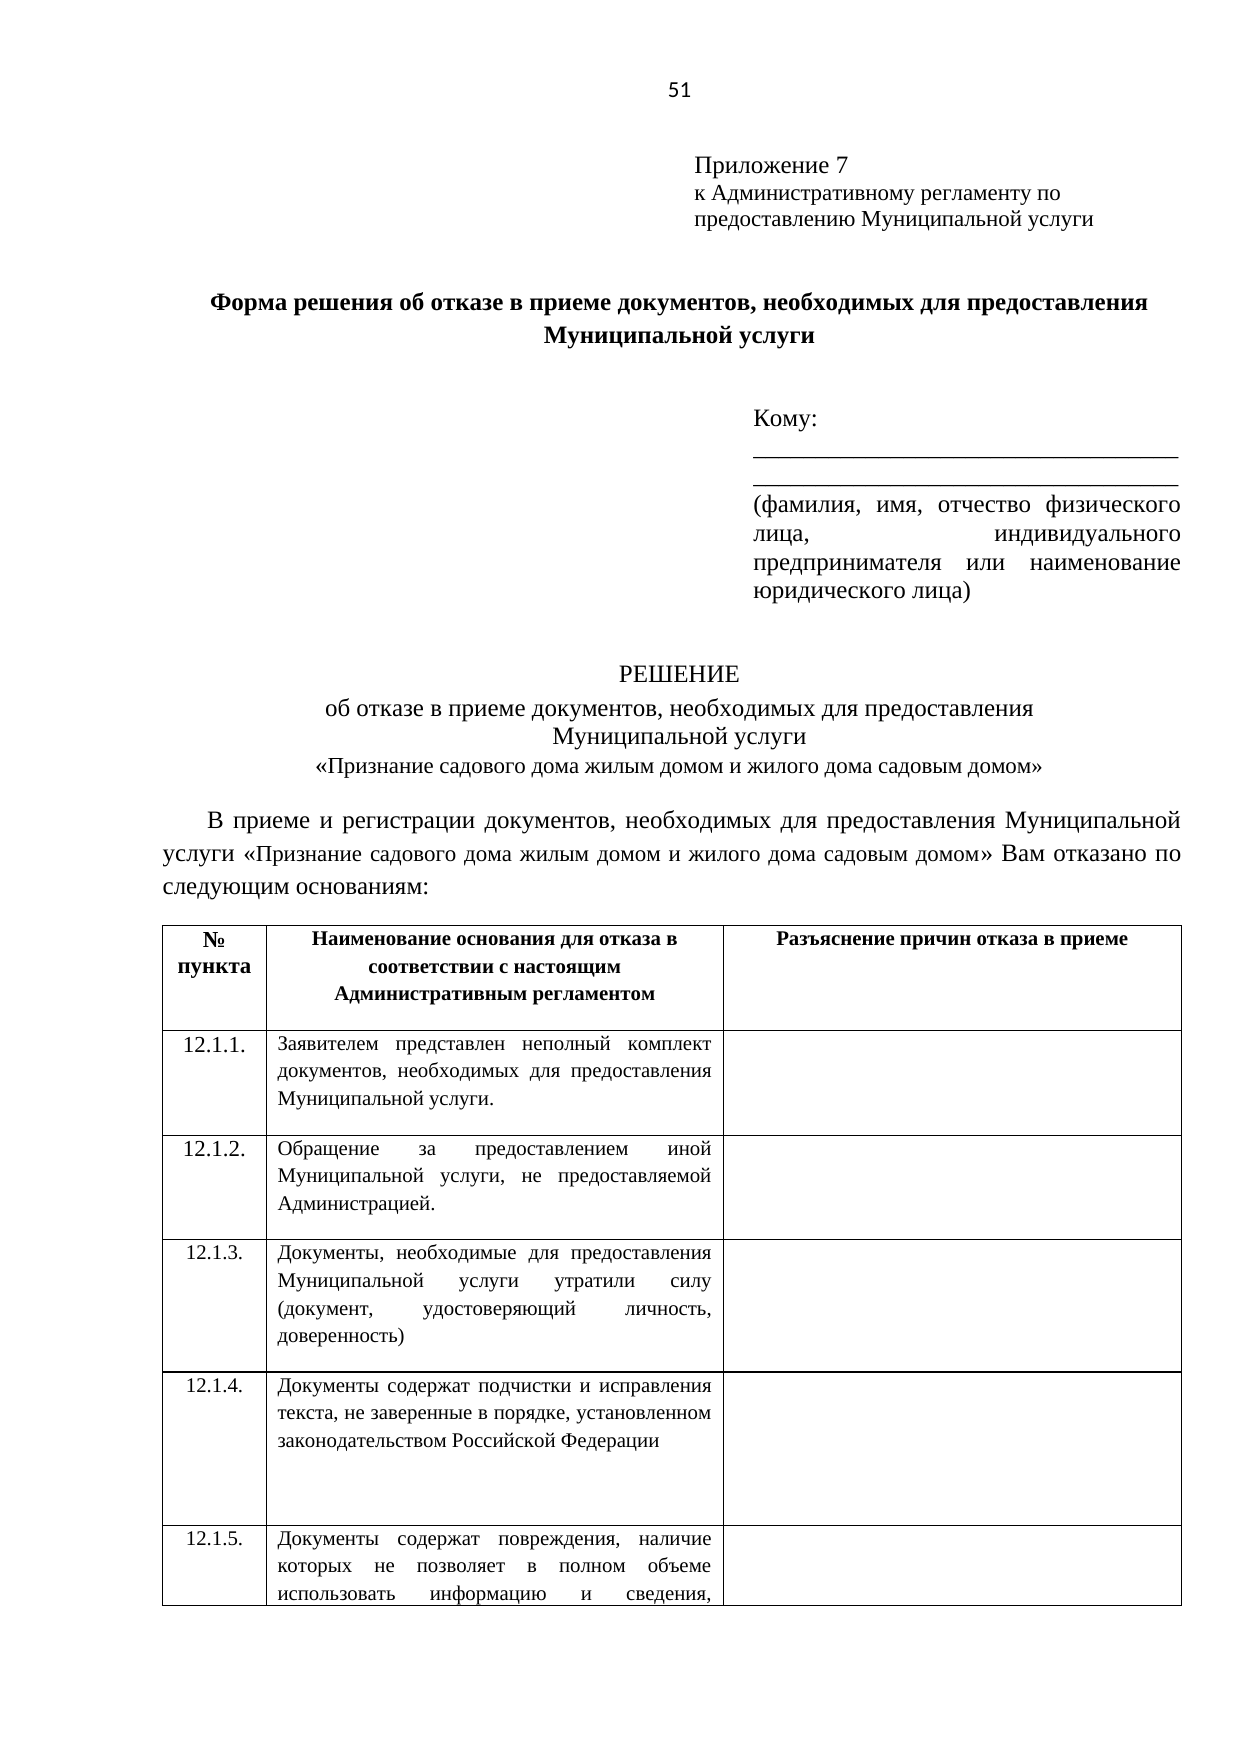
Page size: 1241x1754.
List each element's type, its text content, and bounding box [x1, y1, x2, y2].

table_cell 12.1.4. [163, 1373, 266, 1524]
table_cell [724, 1240, 1181, 1371]
text РЕШЕНИЕ [177, 659, 1181, 688]
text В приеме и регистрации документов, необходимых для предоставления Муниципальной услуги «Признание садового дома жилым домом и жилого дома садовым домом» Вам отказано по следующим основаниям: [162, 805, 1181, 900]
subtitle Приложение 7 [694, 150, 1181, 179]
table_header Разъяснение причин отказа в приеме [724, 926, 1181, 1030]
table_header № пункта [163, 926, 266, 1030]
text об отказе в приеме документов, необходимых для предоставления [177, 693, 1181, 721]
table_cell 12.1.2. [163, 1136, 266, 1239]
table_cell Документы содержат подчистки и исправления текста, не заверенные в порядке, установленном законодательством Российской Федерации [267, 1373, 723, 1524]
table_cell [724, 1373, 1181, 1524]
table_cell [724, 1526, 1181, 1605]
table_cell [267, 1526, 723, 1605]
table_cell 12.1.3. [163, 1240, 266, 1371]
table_cell Заявителем представлен неполный комплект документов, необходимых для предоставления Муниципальной услуги. [267, 1031, 723, 1134]
table_cell Обращение за предоставлением иной Муниципальной услуги, не предоставляемой Администрацией. [267, 1136, 723, 1239]
text к Административному регламенту по предоставлению Муниципальной услуги [694, 179, 1181, 231]
table_cell Документы, необходимые для предоставления Муниципальной услуги утратили силу (документ, удостоверяющий личность, доверенность) [267, 1240, 723, 1371]
table_cell [724, 1136, 1181, 1239]
text Форма решения об отказе в приеме документов, необходимых для предоставления Муниципальной услуги [177, 287, 1181, 349]
text «Признание садового дома жилым домом и жилого дома садовым домом» [177, 750, 1181, 779]
table_cell 12.1.1. [163, 1031, 266, 1134]
text (фамилия, имя, отчество физического лица, индивидуального предпринимателя или наименование юридического лица) [753, 489, 1181, 604]
table_cell 12.1.5. [163, 1526, 266, 1605]
text Кому: ____________________________________________________________________ [753, 403, 1181, 489]
table_cell [724, 1031, 1181, 1134]
text Муниципальной услуги [177, 721, 1181, 750]
table_header Наименование основания для отказа в соответствии с настоящим Административным регламентом [267, 926, 723, 1030]
